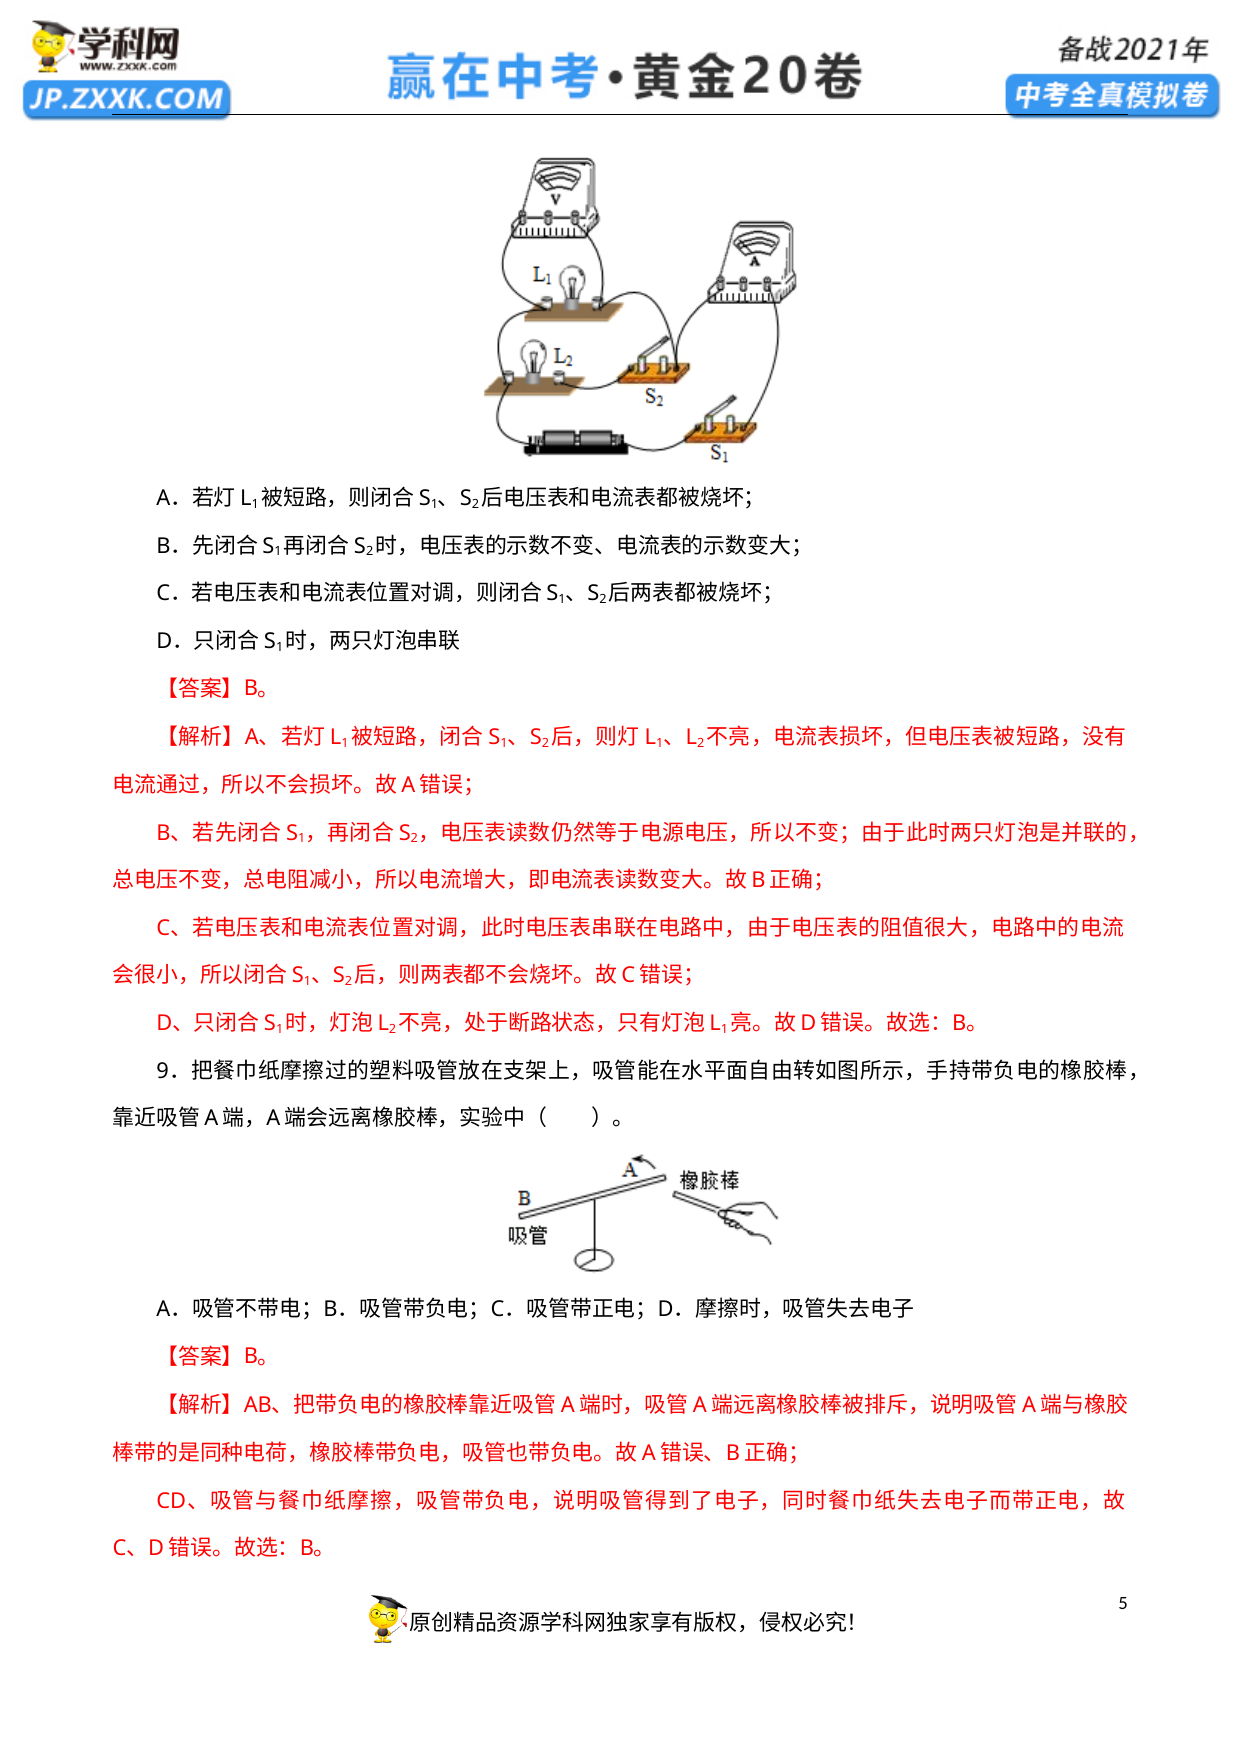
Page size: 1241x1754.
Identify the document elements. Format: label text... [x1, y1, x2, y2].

text C．若电压表和电流表位置对调，则闭合S1、S2后两表都被烧坏； [112, 575, 1128, 607]
picture [500, 1147, 784, 1278]
text B．先闭合S1再闭合S2时，电压表的示数不变、电流表的示数变大； [112, 528, 1128, 559]
text A．吸管不带电；B．吸管带负电；C．吸管带正电；D．摩擦时，吸管失去电子 [112, 1291, 1128, 1323]
text B、若先闭合S1，再闭合S2，电压表读数仍然等于电源电压，所以不变；由于此时两只灯泡是并联的，总电压不变，总电阻减小，所以电流增大，即电流表读数变大。故B正确； [112, 814, 1128, 894]
text 【解析】A、若灯L1被短路，闭合S1、S2后，则灯L1、L2不亮，电流表损坏，但电压表被短路，没有电流通过，所以不会损坏。故A错误； [112, 719, 1128, 799]
text CD、吸管与餐巾纸摩擦，吸管带负电，说明吸管得到了电子，同时餐巾纸失去电子而带正电，故C、D错误。故选：B。 [112, 1483, 1128, 1562]
picture [0, 0, 1238, 140]
text C、若电压表和电流表位置对调，此时电压表串联在电路中，由于电压表的阻值很大，电路中的电流会很小，所以闭合S1、S2后，则两表都不会烧坏。故C错误； [112, 910, 1128, 989]
text 【答案】B。 [112, 670, 1128, 703]
text D、只闭合S1时，灯泡L2不亮，处于断路状态，只有灯泡L1亮。故D错误。故选：B。 [112, 1005, 1128, 1037]
text D．只闭合S1时，两只灯泡串联 [112, 623, 1128, 654]
text 【答案】B。 [112, 1338, 1128, 1372]
text 9．把餐巾纸摩擦过的塑料吸管放在支架上，吸管能在水平面自由转如图所示，手持带负电的橡胶棒，靠近吸管A端，A端会远离橡胶棒，实验中（ ）。 [112, 1053, 1128, 1132]
text A．若灯L1被短路，则闭合S1、S2后电压表和电流表都被烧坏； [112, 480, 1128, 512]
text 【解析】AB、把带负电的橡胶棒靠近吸管A端时，吸管A端远离橡胶棒被排斥，说明吸管A端与橡胶棒带的是同种电荷，橡胶棒带负电，吸管也带负电。故A错误、B正确； [112, 1387, 1128, 1467]
picture [483, 157, 801, 467]
picture [363, 1591, 409, 1645]
